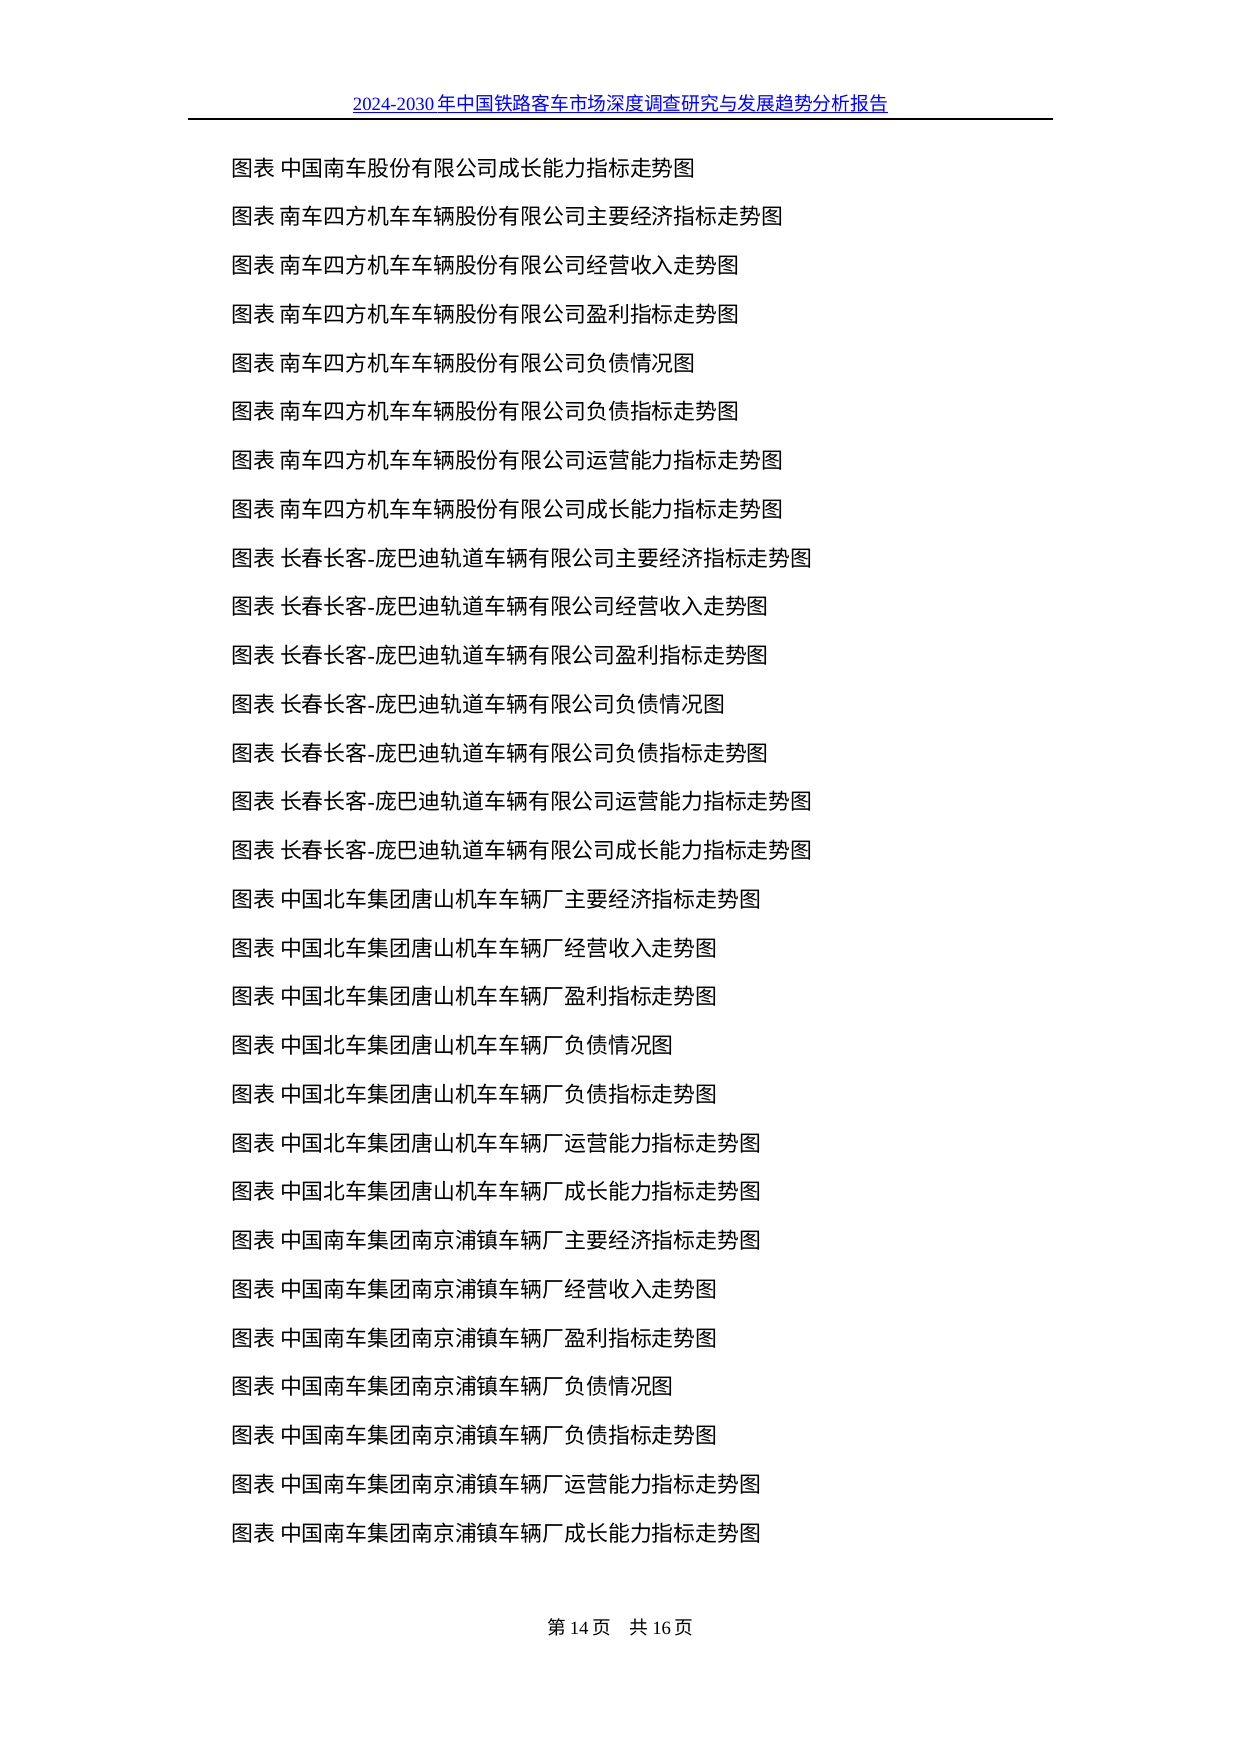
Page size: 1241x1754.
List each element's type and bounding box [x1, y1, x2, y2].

text [187, 150, 1053, 1548]
